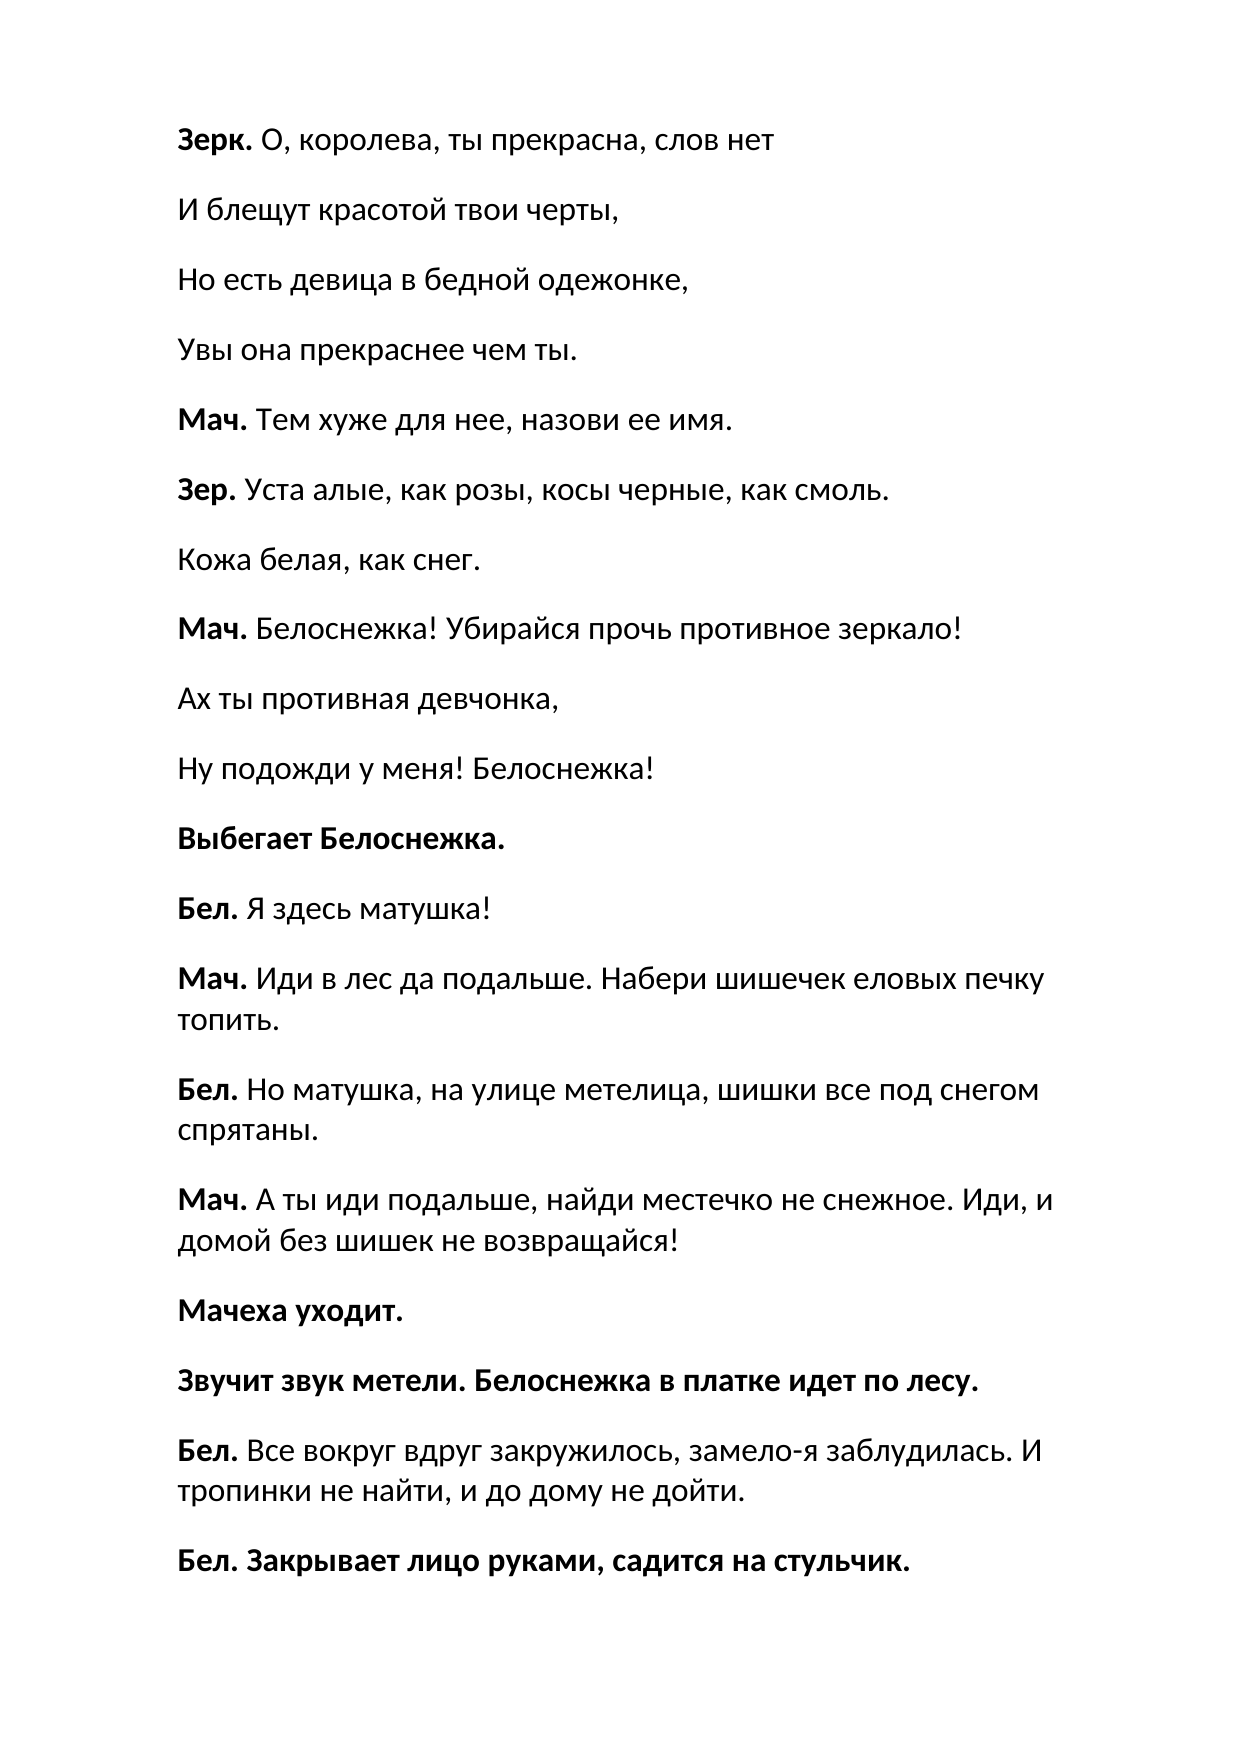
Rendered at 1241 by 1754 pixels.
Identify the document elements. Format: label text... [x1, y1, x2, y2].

text Выбегает Белоснежка. [177, 817, 1152, 858]
text Бел. Я здесь матушка! [177, 887, 1152, 928]
text Но есть девица в бедной одежонке, [177, 258, 1152, 299]
text Кожа белая, как снег. [177, 537, 1152, 578]
text Мач. А ты иди подальше, найди местечко не снежное. Иди, и домой без шишек не возвращайся! [177, 1178, 1152, 1259]
text Мачеха уходит. [177, 1289, 1152, 1329]
text Ах ты противная девчонка, [177, 677, 1152, 718]
text Зер. Уста алые, как розы, косы черные, как смоль. [177, 468, 1152, 508]
text Ну подожди у меня! Белоснежка! [177, 747, 1152, 788]
text Бел. Но матушка, на улице метелица, шишки все под снегом спрятаны. [177, 1067, 1152, 1149]
text Бел. Все вокруг вдруг закружилось, замело-я заблудилась. И тропинки не найти, и до дому не дойти. [177, 1428, 1152, 1510]
text Зерк. О, королева, ты прекрасна, слов нет [177, 118, 1152, 159]
text И блещут красотой твои черты, [177, 188, 1152, 229]
text Мач. Тем хуже для нее, назови ее имя. [177, 398, 1152, 438]
text Бел. Закрывает лицо руками, садится на стульчик. [177, 1539, 1152, 1580]
text Увы она прекраснее чем ты. [177, 328, 1152, 368]
text Мач. Иди в лес да подальше. Набери шишечек еловых печку топить. [177, 957, 1152, 1038]
text Мач. Белоснежка! Убирайся прочь противное зеркало! [177, 607, 1152, 648]
text Звучит звук метели. Белоснежка в платке идет по лесу. [177, 1359, 1152, 1399]
